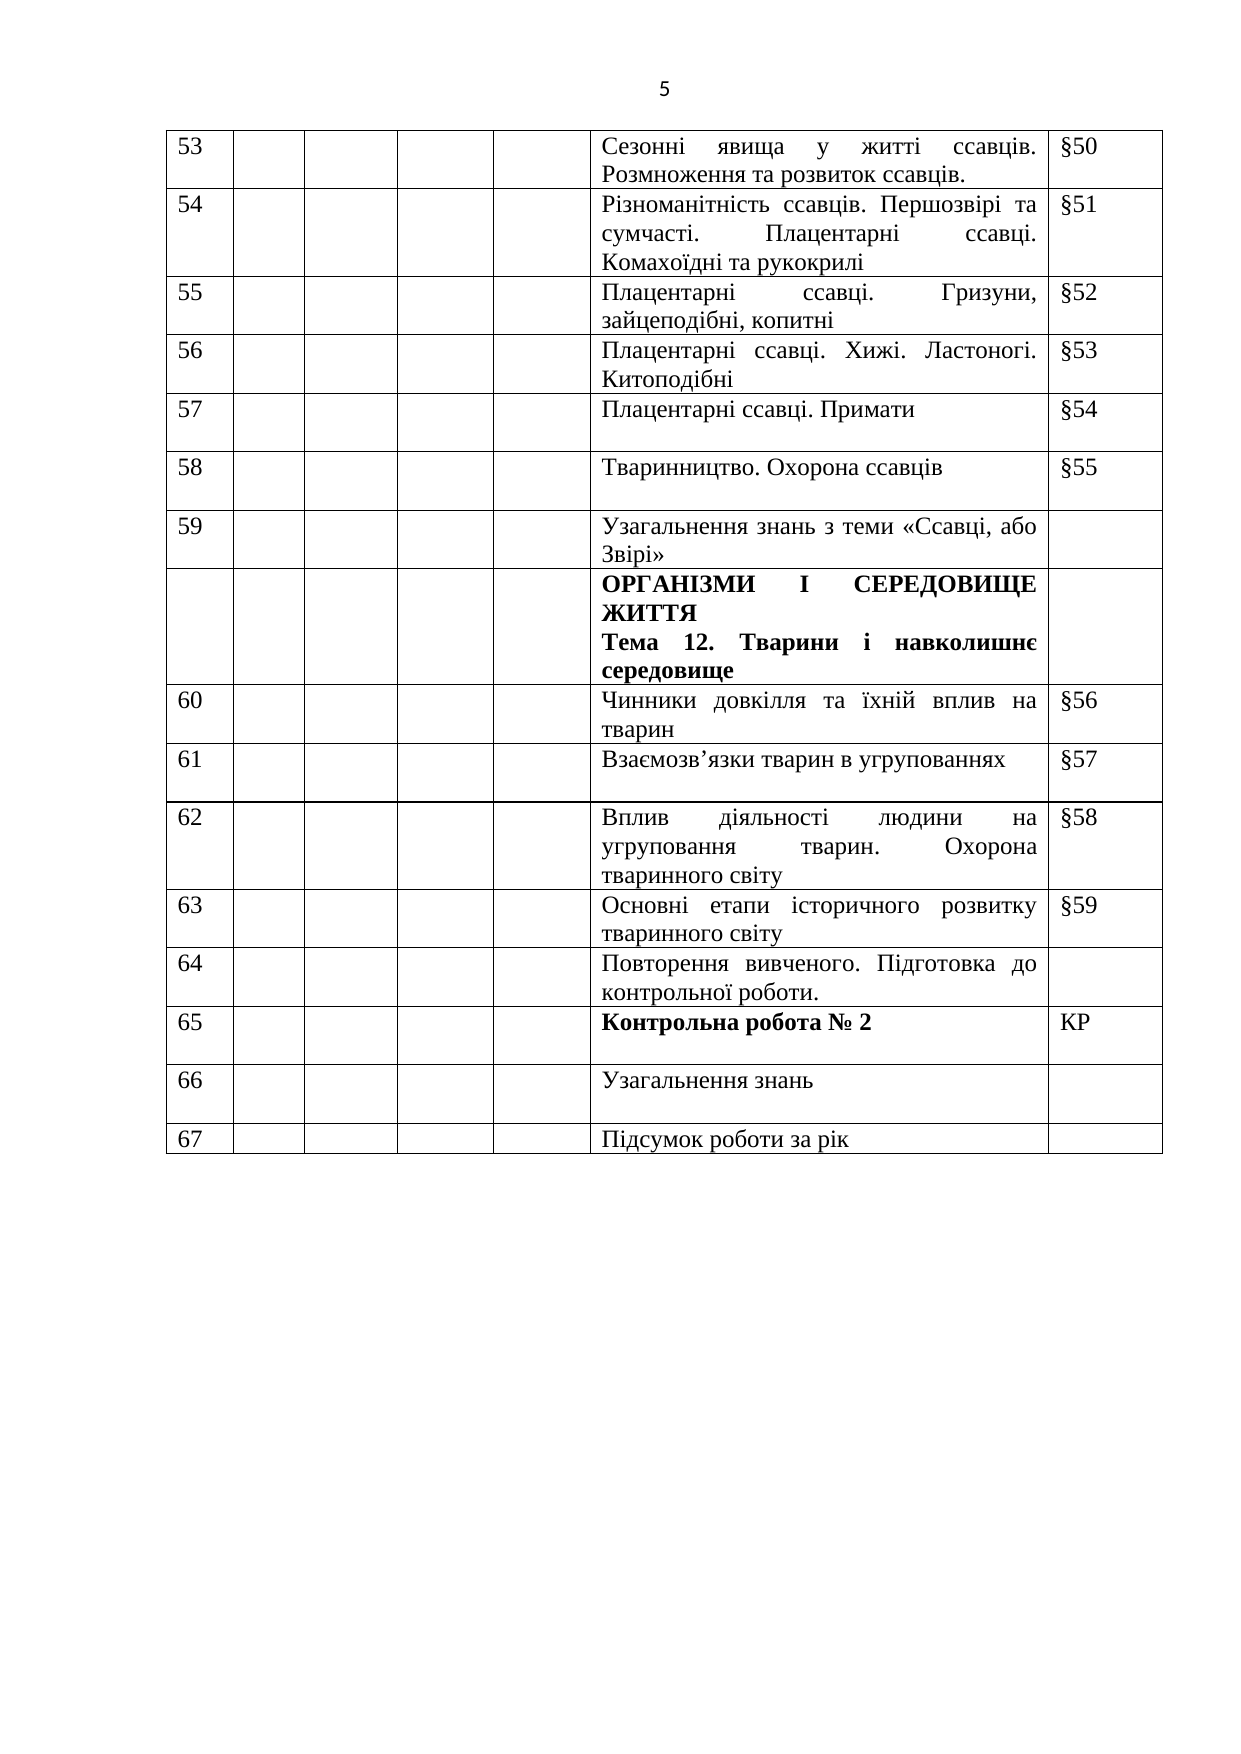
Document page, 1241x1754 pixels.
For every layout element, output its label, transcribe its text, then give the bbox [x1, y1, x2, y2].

table_cell [494, 1007, 590, 1064]
table_cell Повторення вивченого. Підготовка до контрольної роботи. [591, 948, 1048, 1006]
table_cell [305, 335, 397, 393]
table_cell Узагальнення знань [591, 1065, 1048, 1123]
table_cell [305, 452, 397, 510]
table_cell [494, 131, 590, 188]
table_cell [305, 1065, 397, 1123]
table_cell [305, 1124, 397, 1153]
table_cell [305, 131, 397, 188]
table_cell [494, 1124, 590, 1153]
table_cell КР [1049, 1007, 1162, 1064]
table_cell [234, 452, 304, 510]
table_cell [398, 452, 493, 510]
table_cell §51 [1049, 189, 1162, 276]
table_cell 56 [167, 335, 233, 393]
table_cell [305, 803, 397, 889]
table_cell [398, 803, 493, 889]
table_cell [494, 744, 590, 801]
table_cell [494, 948, 590, 1006]
table_cell §59 [1049, 890, 1162, 947]
table_cell [1049, 1065, 1162, 1123]
table_cell [398, 511, 493, 568]
table_cell [398, 1065, 493, 1123]
table_cell 55 [167, 277, 233, 334]
table_cell [398, 335, 493, 393]
table_cell 66 [167, 1065, 233, 1123]
table_cell §56 [1049, 685, 1162, 743]
table_cell [494, 685, 590, 743]
table_cell [234, 685, 304, 743]
table_cell [398, 569, 493, 684]
table_cell [305, 744, 397, 801]
table_cell §53 [1049, 335, 1162, 393]
table_cell Різноманітність ссавців. Першозвірі та сумчасті. Плацентарні ссавці. Комахоїдні та рукокрилі [591, 189, 1048, 276]
table_cell [494, 277, 590, 334]
table_cell 53 [167, 131, 233, 188]
table_cell Плацентарні ссавці. Хижі. Ластоногі. Китоподібні [591, 335, 1048, 393]
table_cell [234, 335, 304, 393]
table_cell [305, 890, 397, 947]
table_cell Сезонні явища у житті ссавців. Розмноження та розвиток ссавців. [591, 131, 1048, 188]
table_cell [398, 685, 493, 743]
table_cell 54 [167, 189, 233, 276]
table_cell [305, 948, 397, 1006]
table_cell [234, 744, 304, 801]
table_cell [234, 803, 304, 889]
table_cell Тваринництво. Охорона ссавців [591, 452, 1048, 510]
table_cell Чинники довкілля та їхній вплив на тварин [591, 685, 1048, 743]
table_cell [305, 511, 397, 568]
table_cell [494, 511, 590, 568]
table_cell [398, 277, 493, 334]
table_cell [398, 890, 493, 947]
table_cell Плацентарні ссавці. Гризуни, зайцеподібні, копитні [591, 277, 1048, 334]
table_cell [494, 394, 590, 451]
table_cell 67 [167, 1124, 233, 1153]
table_cell [234, 890, 304, 947]
table_cell 59 [167, 511, 233, 568]
table_cell [234, 277, 304, 334]
table_cell [234, 1124, 304, 1153]
table_cell ОРГАНІЗМИ І СЕРЕДОВИЩЕ ЖИТТЯ Тема 12. Тварини і навколишнє середовище [591, 569, 1048, 684]
table_cell §58 [1049, 803, 1162, 889]
table_cell [494, 335, 590, 393]
table_cell [234, 569, 304, 684]
table_cell 58 [167, 452, 233, 510]
table_cell [1049, 511, 1162, 568]
table_cell §52 [1049, 277, 1162, 334]
table_cell 64 [167, 948, 233, 1006]
table_cell [234, 511, 304, 568]
table_cell [398, 744, 493, 801]
table_cell [234, 189, 304, 276]
table_cell [494, 803, 590, 889]
table_cell [305, 189, 397, 276]
table_cell [398, 131, 493, 188]
table_cell [494, 1065, 590, 1123]
table_cell [494, 890, 590, 947]
table_cell [305, 1007, 397, 1064]
table_cell [1049, 948, 1162, 1006]
table_cell [494, 452, 590, 510]
table_cell Взаємозв’язки тварин в угрупованнях [591, 744, 1048, 801]
table_cell [398, 189, 493, 276]
table_cell Підсумок роботи за рік [591, 1124, 1048, 1153]
table_cell Основні етапи історичного розвитку тваринного світу [591, 890, 1048, 947]
table_cell 61 [167, 744, 233, 801]
table_cell [234, 131, 304, 188]
table_cell §54 [1049, 394, 1162, 451]
table_cell §57 [1049, 744, 1162, 801]
table_cell [305, 277, 397, 334]
table_cell 60 [167, 685, 233, 743]
table_cell [234, 394, 304, 451]
table_cell Вплив діяльності людини на угруповання тварин. Охорона тваринного світу [591, 803, 1048, 889]
table_cell [494, 569, 590, 684]
table_cell [234, 1007, 304, 1064]
table_cell Плацентарні ссавці. Примати [591, 394, 1048, 451]
table_cell [398, 1124, 493, 1153]
table_cell 57 [167, 394, 233, 451]
table_cell [398, 948, 493, 1006]
table_cell [305, 394, 397, 451]
table_cell Узагальнення знань з теми «Ссавці, або Звірі» [591, 511, 1048, 568]
table_cell [305, 685, 397, 743]
table_cell [1049, 1124, 1162, 1153]
table_cell [398, 1007, 493, 1064]
table_cell [1049, 569, 1162, 684]
table_cell 63 [167, 890, 233, 947]
table_cell 65 [167, 1007, 233, 1064]
table_cell [398, 394, 493, 451]
table_cell §50 [1049, 131, 1162, 188]
table_cell [167, 569, 233, 684]
table_cell [305, 569, 397, 684]
table_cell [494, 189, 590, 276]
table_cell [234, 1065, 304, 1123]
table_cell 62 [167, 803, 233, 889]
table_cell §55 [1049, 452, 1162, 510]
table_cell Контрольна робота № 2 [591, 1007, 1048, 1064]
table_cell [234, 948, 304, 1006]
